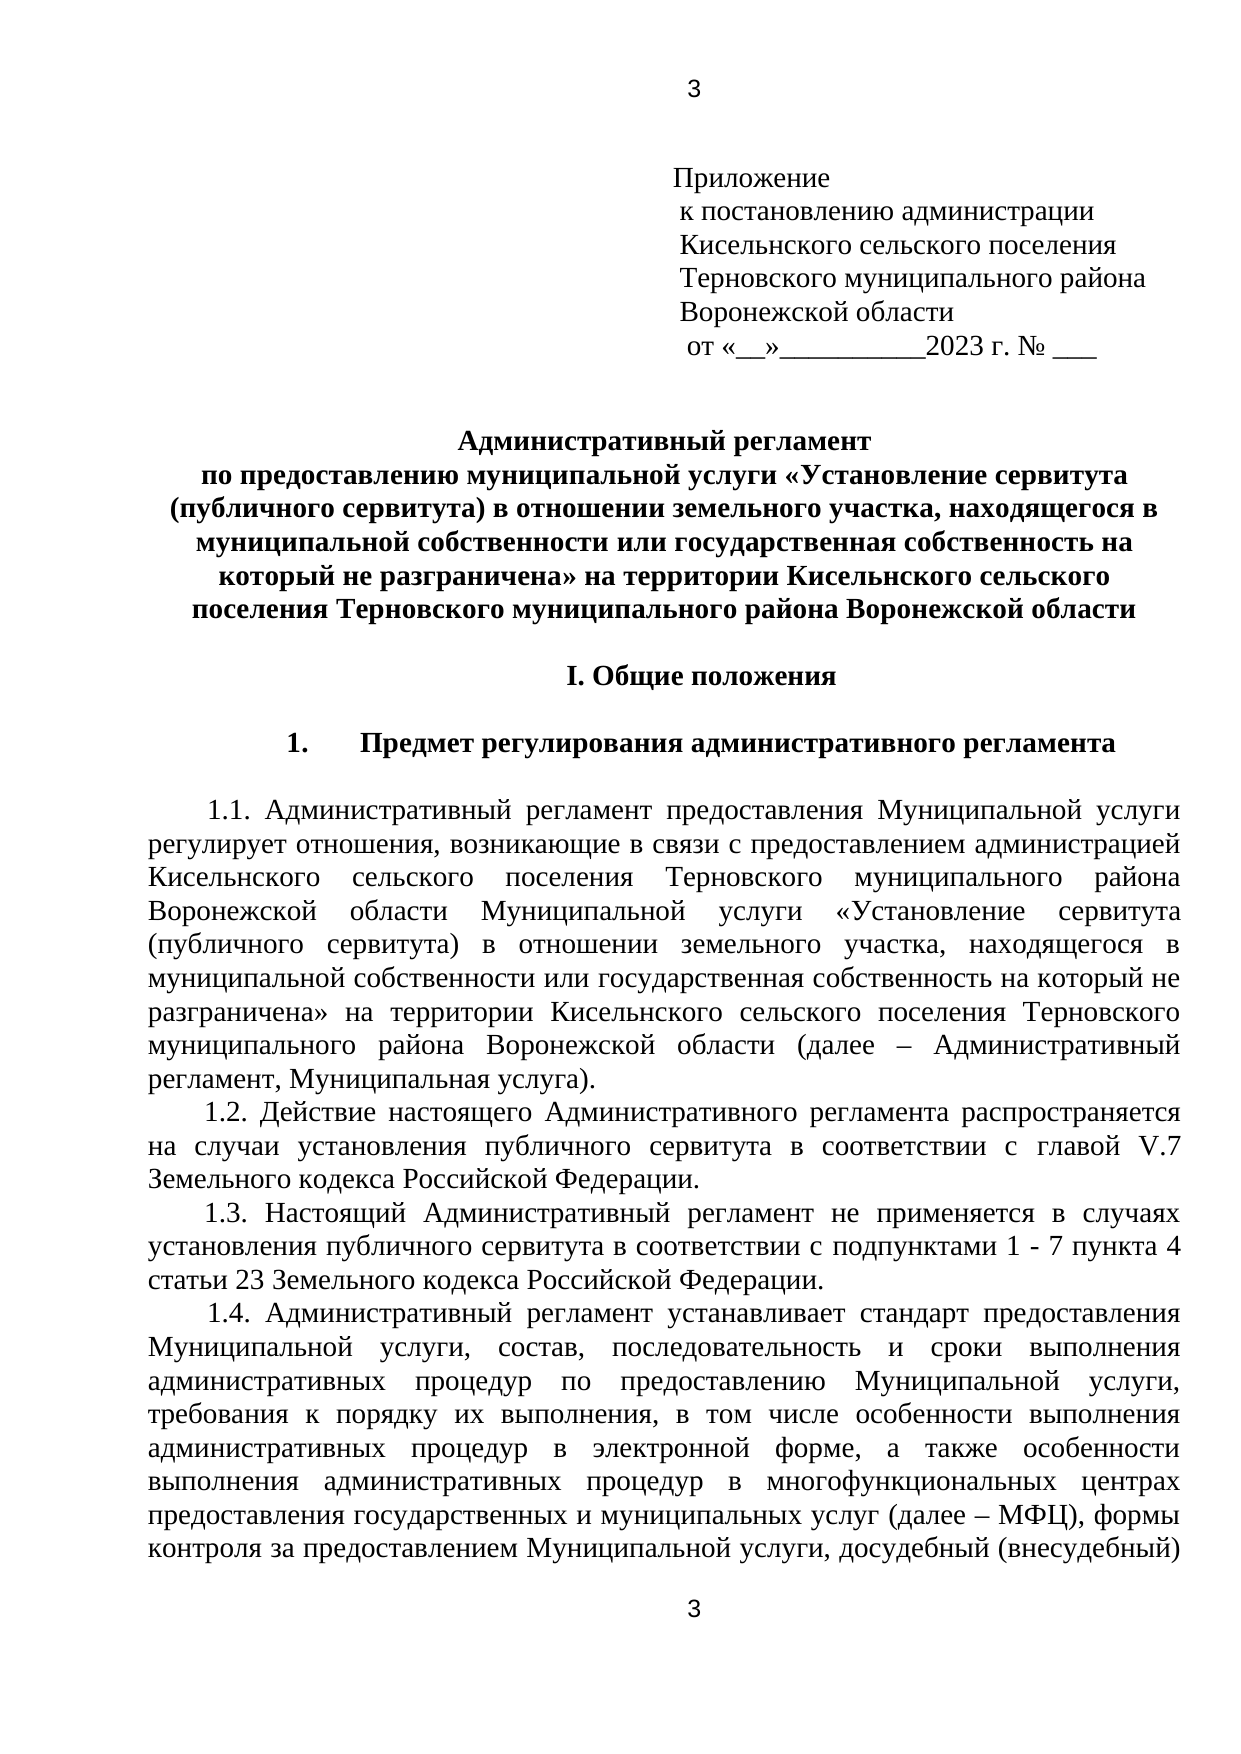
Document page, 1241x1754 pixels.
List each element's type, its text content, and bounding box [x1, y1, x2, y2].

text I. Общие положения [148, 658, 1181, 692]
text 1.3. Настоящий Административный регламент не применяется в случаях установления публичного сервитута в соответствии с подпунктами 1 - 7 пункта 4 статьи 23 Земельного кодекса Российской Федерации. [148, 1195, 1181, 1296]
text Воронежской области [679, 294, 1181, 328]
text 1.2. Действие настоящего Административного регламента распространяется на случаи установления публичного сервитута в соответствии с главой V.7 Земельного кодекса Российской Федерации. [148, 1094, 1181, 1195]
text Кисельнского сельского поселения [679, 227, 1181, 261]
text Административный регламент [148, 423, 1181, 457]
text Терновского муниципального района [679, 261, 1181, 294]
text от «__»__________2023 г. № ___ [679, 328, 1181, 361]
text к постановлению администрации [679, 193, 1181, 227]
list Предмет регулирования административного регламента [148, 725, 1181, 759]
text по предоставлению муниципальной услуги «Установление сервитута (публичного сервитута) в отношении земельного участка, находящегося в муниципальной собственности или государственная собственность на который не разграничена» на территории Кисельнского сельского поселения Терновского муниципального района Воронежской области [148, 457, 1181, 625]
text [148, 1296, 1181, 1564]
text Приложение [148, 160, 1181, 193]
text 1.1. Административный регламент предоставления Муниципальной услуги регулирует отношения, возникающие в связи с предоставлением администрацией Кисельнского сельского поселения Терновского муниципального района Воронежской области Муниципальной услуги «Установление сервитута (публичного сервитута) в отношении земельного участка, находящегося в муниципальной собственности или государственная собственность на который не разграничена» на территории Кисельнского сельского поселения Терновского муниципального района Воронежской области (далее – Административный регламент, Муниципальная услуга). [148, 792, 1181, 1094]
